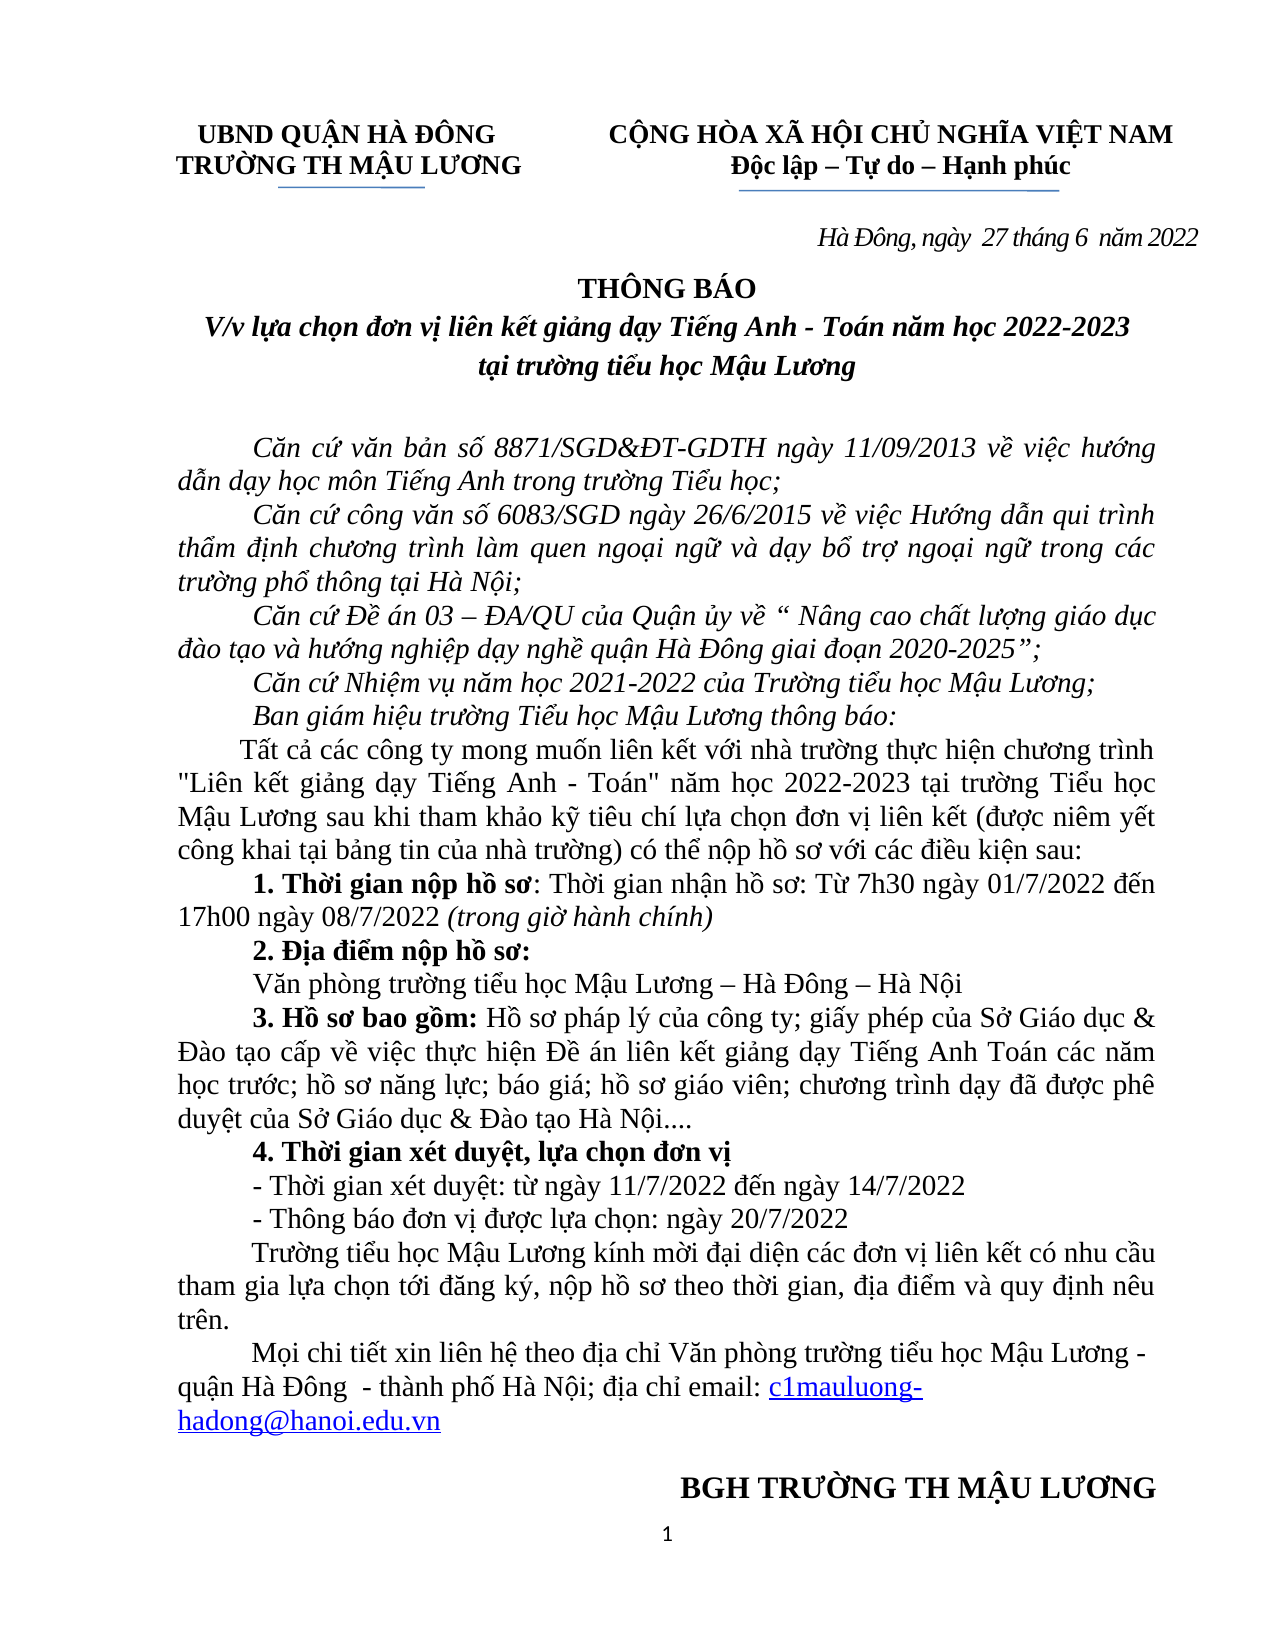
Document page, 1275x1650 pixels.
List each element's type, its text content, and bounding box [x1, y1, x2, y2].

table_header UBND QUẬN HÀ ĐÔNG TRƯỜNG TH MẬU LƯƠNG [102, 118, 591, 271]
table_header CỘNG HÒA XÃ HỘI CHỦ NGHĨA VIỆT NAM Độc lập – Tự do – Hạnh phúc Hà Đông, ngày 27 tháng 6 năm 2022 [591, 118, 1211, 271]
text Văn phòng trường tiểu học Mậu Lương – Hà Đông – Hà Nội [177, 967, 1157, 1000]
text Mọi chi tiết xin liên hệ theo địa chỉ Văn phòng trường tiểu học Mậu Lương - quận Hà Đông - thành phố Hà Nội; địa chỉ email: c1mauluong-hadong@hanoi.edu.vn [177, 1336, 1157, 1436]
list - Thông báo đơn vị được lựa chọn: ngày 20/7/2022 [252, 1201, 1157, 1235]
text Căn cứ Nhiệm vụ năm học 2021-2022 của Trường tiểu học Mậu Lương; [177, 665, 1157, 698]
text 4. Thời gian xét duyệt, lựa chọn đơn vị [221, 1134, 1157, 1168]
text 1. Thời gian nộp hồ sơ: Thời gian nhận hồ sơ: Từ 7h30 ngày 01/7/2022 đến 17h00 ngày 08/7/2022 (trong giờ hành chính) [177, 866, 1157, 933]
text Căn cứ văn bản số 8871/SGD&ĐT-GDTH ngày 11/09/2013 về việc hướng dẫn dạy học môn Tiếng Anh trong trường Tiểu học; [177, 430, 1157, 497]
list Tất cả các công ty mong muốn liên kết với nhà trường thực hiện chương trình "Liên kết giảng dạy Tiếng Anh - Toán" năm học 2022-2023 tại trường Tiểu học Mậu Lương sau khi tham khảo kỹ tiêu chí lựa chọn đơn vị liên kết (được niêm yết công khai tại bảng tin của nhà trường) có thể nộp hồ sơ với các điều kiện sau: [177, 732, 1157, 866]
text Trường tiểu học Mậu Lương kính mời đại diện các đơn vị liên kết có nhu cầu tham gia lựa chọn tới đăng ký, nộp hồ sơ theo thời gian, địa điểm và quy định nêu trên. [177, 1235, 1157, 1336]
text 3. Hồ sơ bao gồm: Hồ sơ pháp lý của công ty; giấy phép của Sở Giáo dục & Đào tạo cấp về việc thực hiện Đề án liên kết giảng dạy Tiếng Anh Toán các năm học trước; hồ sơ năng lực; báo giá; hồ sơ giáo viên; chương trình dạy đã được phê duyệt của Sở Giáo dục & Đào tạo Hà Nội.... [177, 1000, 1157, 1134]
text 2. Địa điểm nộp hồ sơ: [177, 933, 1157, 967]
text Căn cứ Đề án 03 – ĐA/QU của Quận ủy về “ Nâng cao chất lượng giáo dục đào tạo và hướng nghiệp dạy nghề quận Hà Đông giai đoạn 2020-2025”; [177, 598, 1157, 665]
text Ban giám hiệu trường Tiểu học Mậu Lương thông báo: [177, 698, 1157, 732]
text BGH TRƯỜNG TH MẬU LƯƠNG [177, 1470, 1157, 1506]
text THÔNG BÁO [177, 271, 1157, 304]
text - Thời gian xét duyệt: từ ngày 11/7/2022 đến ngày 14/7/2022 [177, 1168, 1157, 1201]
text Căn cứ công văn số 6083/SGD ngày 26/6/2015 về việc Hướng dẫn qui trình thẩm định chương trình làm quen ngoại ngữ và dạy bổ trợ ngoại ngữ trong các trường phổ thông tại Hà Nội; [177, 497, 1157, 598]
text V/v lựa chọn đơn vị liên kết giảng dạy Tiếng Anh - Toán năm học 2022-2023 [177, 309, 1157, 343]
text tại trường tiểu học Mậu Lương [177, 348, 1157, 381]
